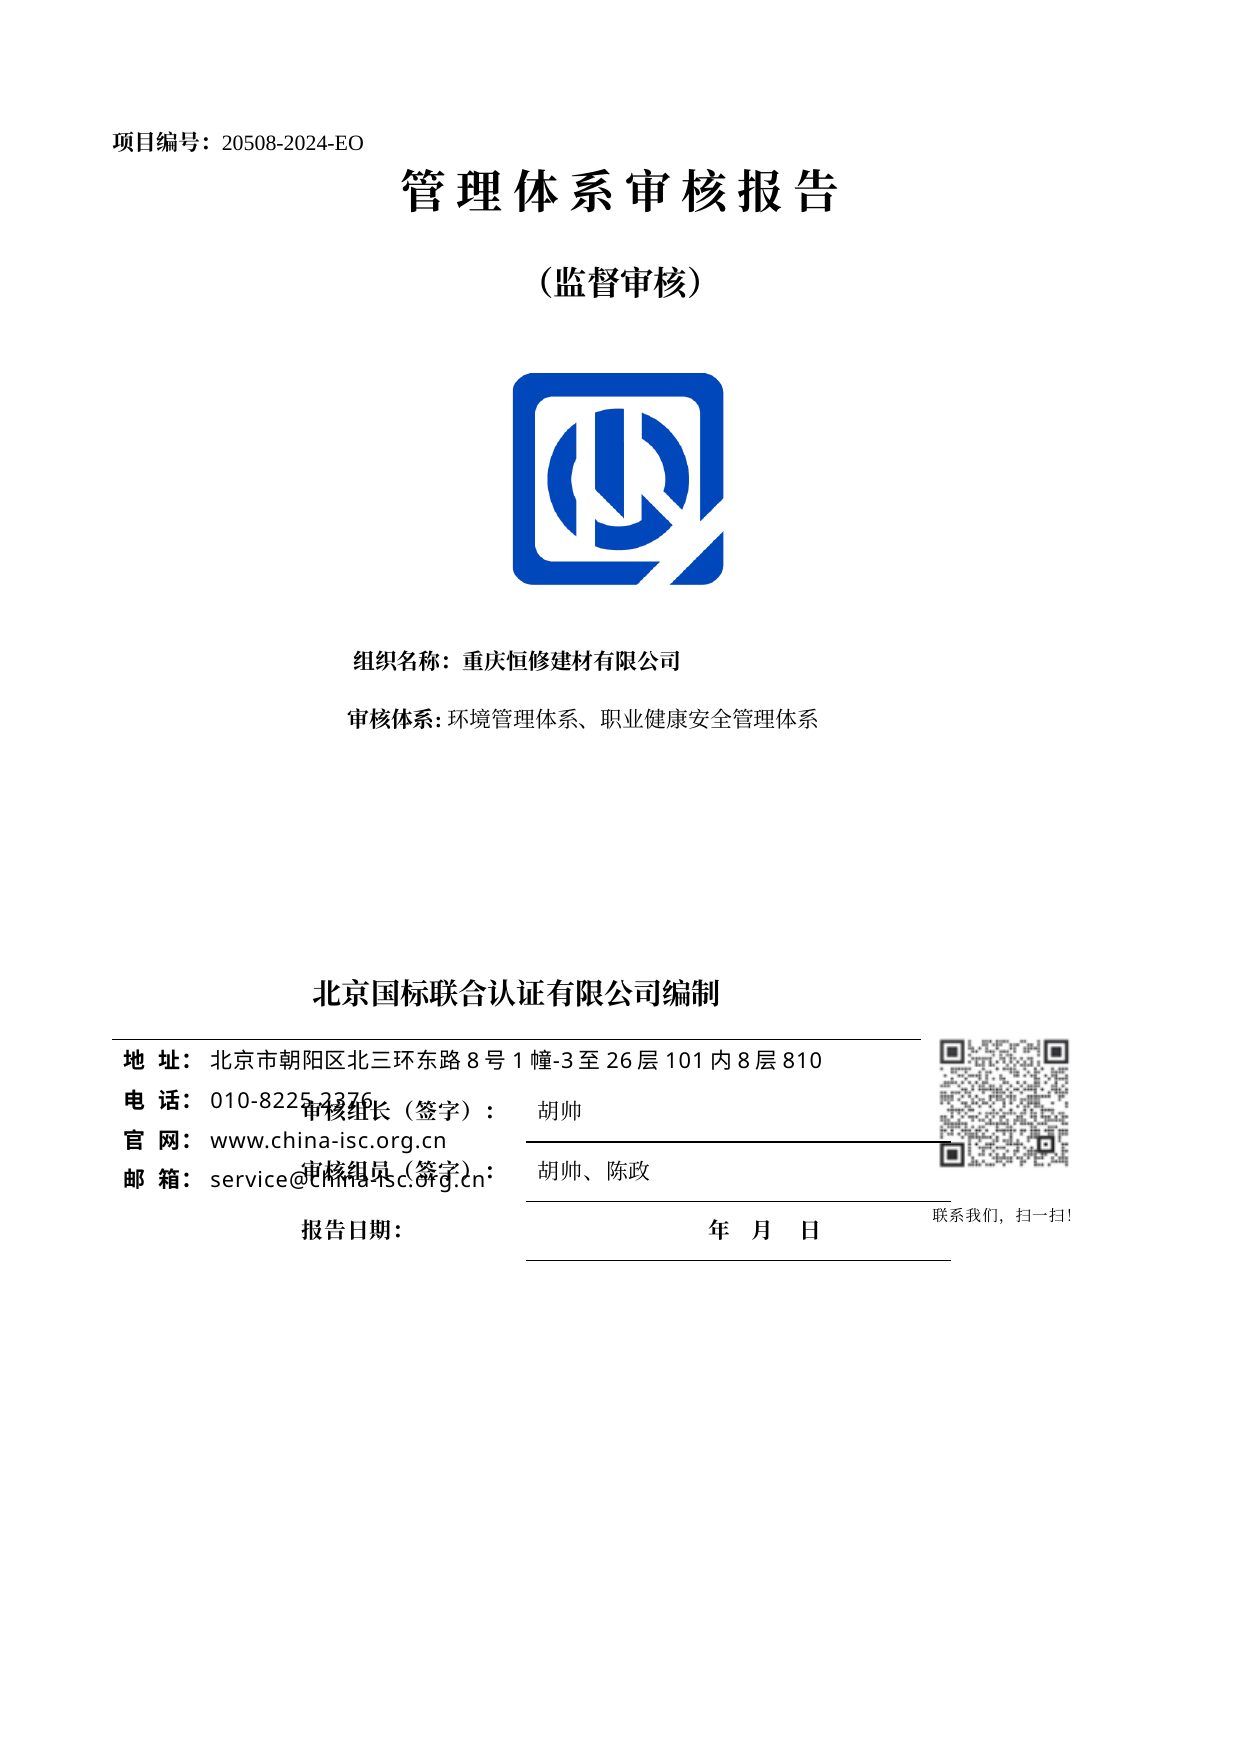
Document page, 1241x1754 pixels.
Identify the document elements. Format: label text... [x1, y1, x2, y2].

table_header 胡帅 [526, 1083, 951, 1141]
table_cell 地 址： 北京市朝阳区北三环东路8号1幢-3至26层101内8层810 电 话： 010-8225 2376 官 网： www.china-isc.org.cn 邮 箱： service@china-isc.org.cn [112, 1040, 921, 1234]
table_header 联系我们，扫一扫！ [921, 962, 1150, 1234]
text 审核体系: 环境管理体系、职业健康安全管理体系 [112, 703, 1128, 736]
table_cell 审核组员（签字）： [290, 1141, 526, 1201]
text 项目编号：20508-2024-EO [112, 127, 1128, 159]
picture [932, 1034, 1078, 1177]
text 管理体系审核报告 [112, 159, 1128, 224]
table_cell 年 月 日 [526, 1202, 951, 1259]
table_header 北京国标联合认证有限公司编制 [112, 962, 921, 1039]
picture [512, 373, 724, 585]
table_header 审核组长（签字）： [290, 1083, 526, 1141]
text （监督审核） [112, 251, 1128, 316]
text 组织名称：重庆恒修建材有限公司 [112, 646, 1128, 678]
table_cell 报告日期： [290, 1201, 526, 1259]
table_cell 胡帅、陈政 [526, 1143, 951, 1201]
